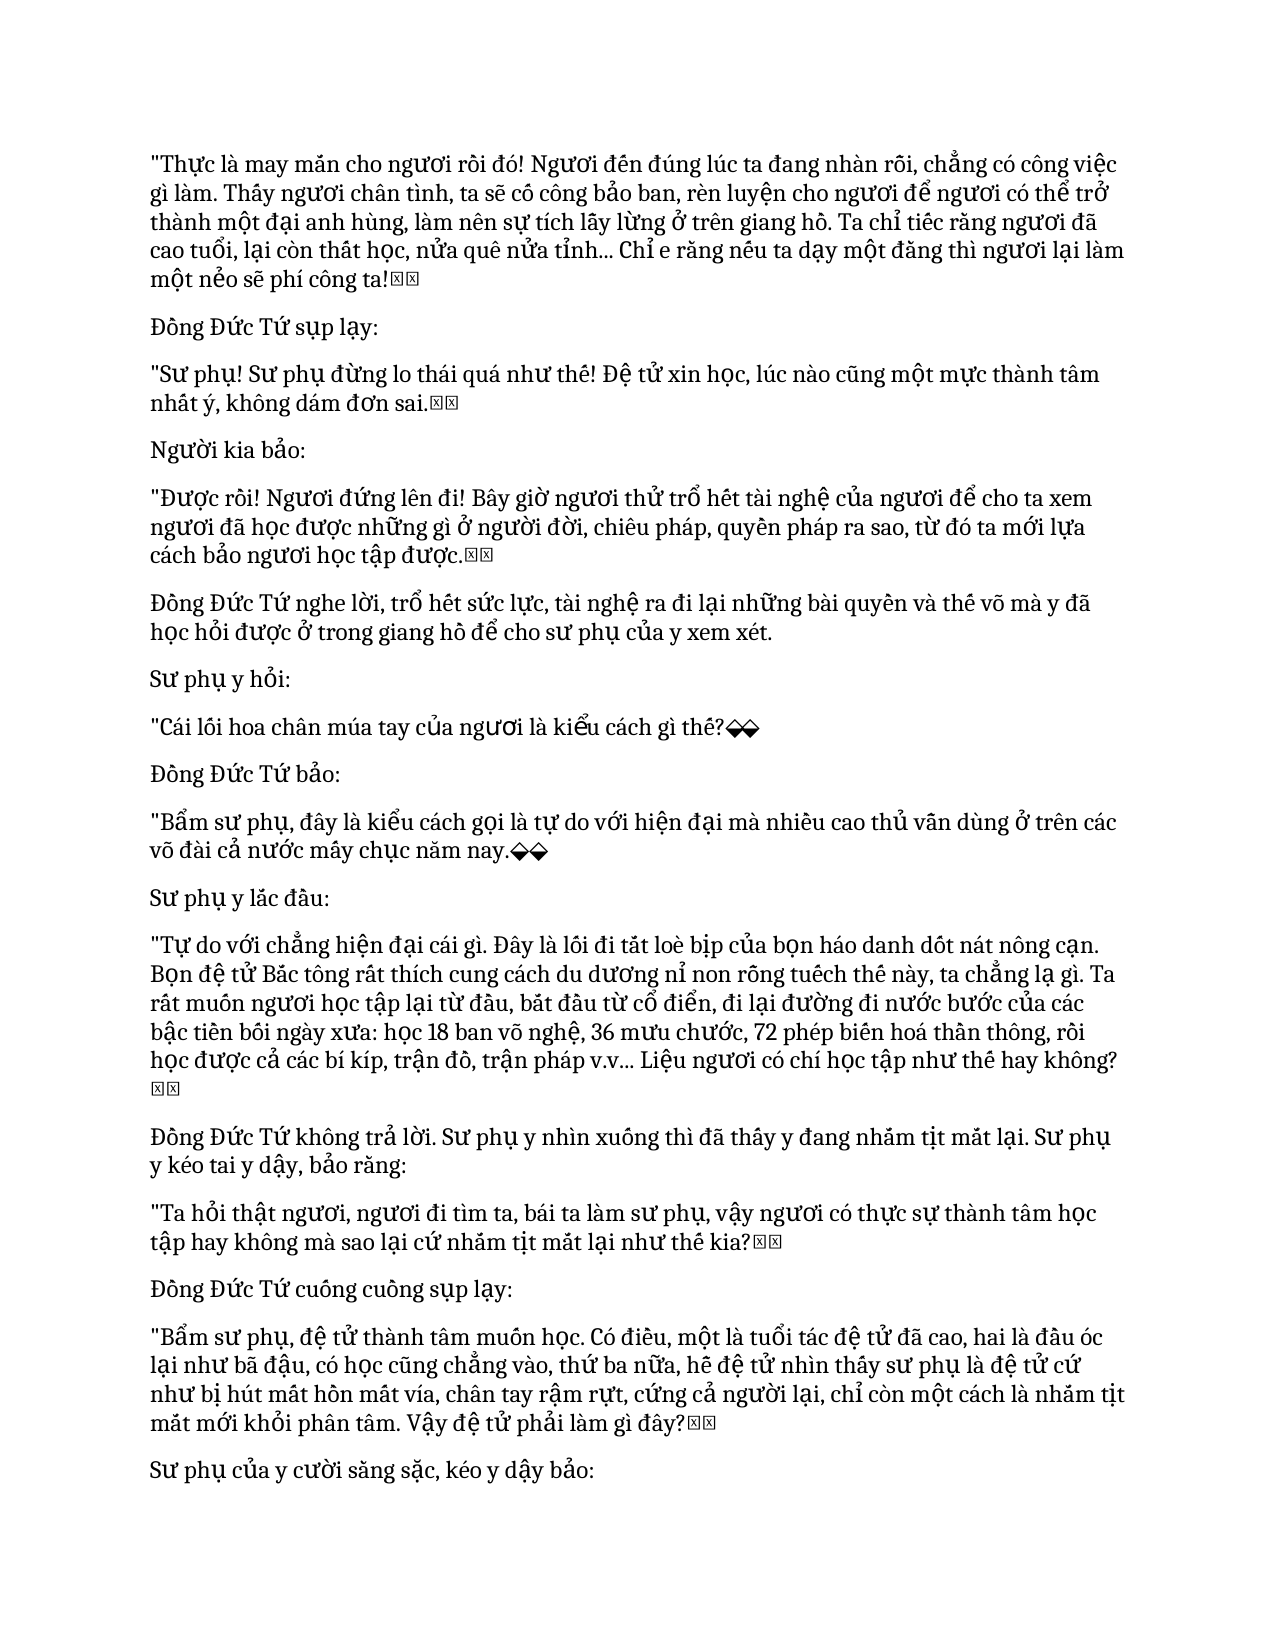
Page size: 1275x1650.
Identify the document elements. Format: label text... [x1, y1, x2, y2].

text "Tự do với chẳng hiện đại cái gì. Đây là lối đi tắt loè bịp của bọn háo danh dốt nát nông cạn. Bọn đệ tử Bắc tông rất thích cung cách du dương nỉ non rỗng tuếch thế này, ta chẳng lạ gì. Ta rất muốn ngươi học tập lại từ đầu, bắt đầu từ cổ điển, đi lại đường đi nước bước của các bậc tiền bối ngày xưa: học 18 ban võ nghệ, 36 mưu chước, 72 phép biến hoá thần thông, rồi học được cả các bí kíp, trận đồ, trận pháp v.v... Liệu ngươi có chí học tập như thế hay không?⬙⬙ [150, 931, 1125, 1104]
text "Thực là may mắn cho ngươi rồi đó! Ngươi đến đúng lúc ta đang nhàn rỗi, chẳng có công việc gì làm. Thấy ngươi chân tình, ta sẽ cố công bảo ban, rèn luyện cho ngươi để ngươi có thể trở thành một đại anh hùng, làm nên sự tích lẫy lừng ở trên giang hồ. Ta chỉ tiếc rằng ngươi đã cao tuổi, lại còn thất học, nửa quê nửa tỉnh... Chỉ e rằng nếu ta dạy một đằng thì ngươi lại làm một nẻo sẽ phí công ta!⬙⬙ [150, 150, 1125, 294]
text Sư phụ y hỏi: [150, 665, 1125, 694]
text Đồng Đức Tứ bảo: [150, 760, 1125, 789]
text "Ta hỏi thật ngươi, ngươi đi tìm ta, bái ta làm sư phụ, vậy ngươi có thực sự thành tâm học tập hay không mà sao lại cứ nhắm tịt mắt lại như thế kia?⬙⬙ [150, 1199, 1125, 1256]
text Đồng Đức Tứ cuống cuồng sụp lạy: [150, 1275, 1125, 1304]
text Đồng Đức Tứ nghe lời, trổ hết sức lực, tài nghệ ra đi lại những bài quyền và thế võ mà y đã học hỏi được ở trong giang hồ để cho sư phụ của y xem xét. [150, 589, 1125, 646]
text "Được rồi! Ngươi đứng lên đi! Bây giờ ngươi thử trổ hết tài nghệ của ngươi để cho ta xem ngươi đã học được những gì ở người đời, chiêu pháp, quyền pháp ra sao, từ đó ta mới lựa cách bảo ngươi học tập được.⬙⬙ [150, 484, 1125, 570]
text "Cái lối hoa chân múa tay của ngươi là kiểu cách gì thế?⬙⬙ [150, 712, 1125, 741]
text "Bẩm sư phụ, đệ tử thành tâm muốn học. Có điều, một là tuổi tác đệ tử đã cao, hai là đầu óc lại như bã đậu, có học cũng chẳng vào, thứ ba nữa, hễ đệ tử nhìn thấy sư phụ là đệ tử cứ như bị hút mất hồn mất vía, chân tay rậm rựt, cứng cả người lại, chỉ còn một cách là nhắm tịt mắt mới khỏi phân tâm. Vậy đệ tử phải làm gì đây?⬙⬙ [150, 1322, 1125, 1437]
text "Sư phụ! Sư phụ đừng lo thái quá như thế! Đệ tử xin học, lúc nào cũng một mực thành tâm nhất ý, không dám đơn sai.⬙⬙ [150, 360, 1125, 417]
text "Bẩm sư phụ, đây là kiểu cách gọi là tự do với hiện đại mà nhiều cao thủ vẫn dùng ở trên các võ đài cả nước mấy chục năm nay.⬙⬙ [150, 807, 1125, 865]
text Sư phụ của y cười sằng sặc, kéo y dậy bảo: [150, 1456, 1125, 1485]
text Đồng Đức Tứ không trả lời. Sư phụ y nhìn xuống thì đã thấy y đang nhắm tịt mắt lại. Sư phụ y kéo tai y dậy, bảo rằng: [150, 1122, 1125, 1180]
text Sư phụ y lắc đầu: [150, 884, 1125, 912]
text Đồng Đức Tứ sụp lạy: [150, 312, 1125, 341]
text Người kia bảo: [150, 436, 1125, 465]
